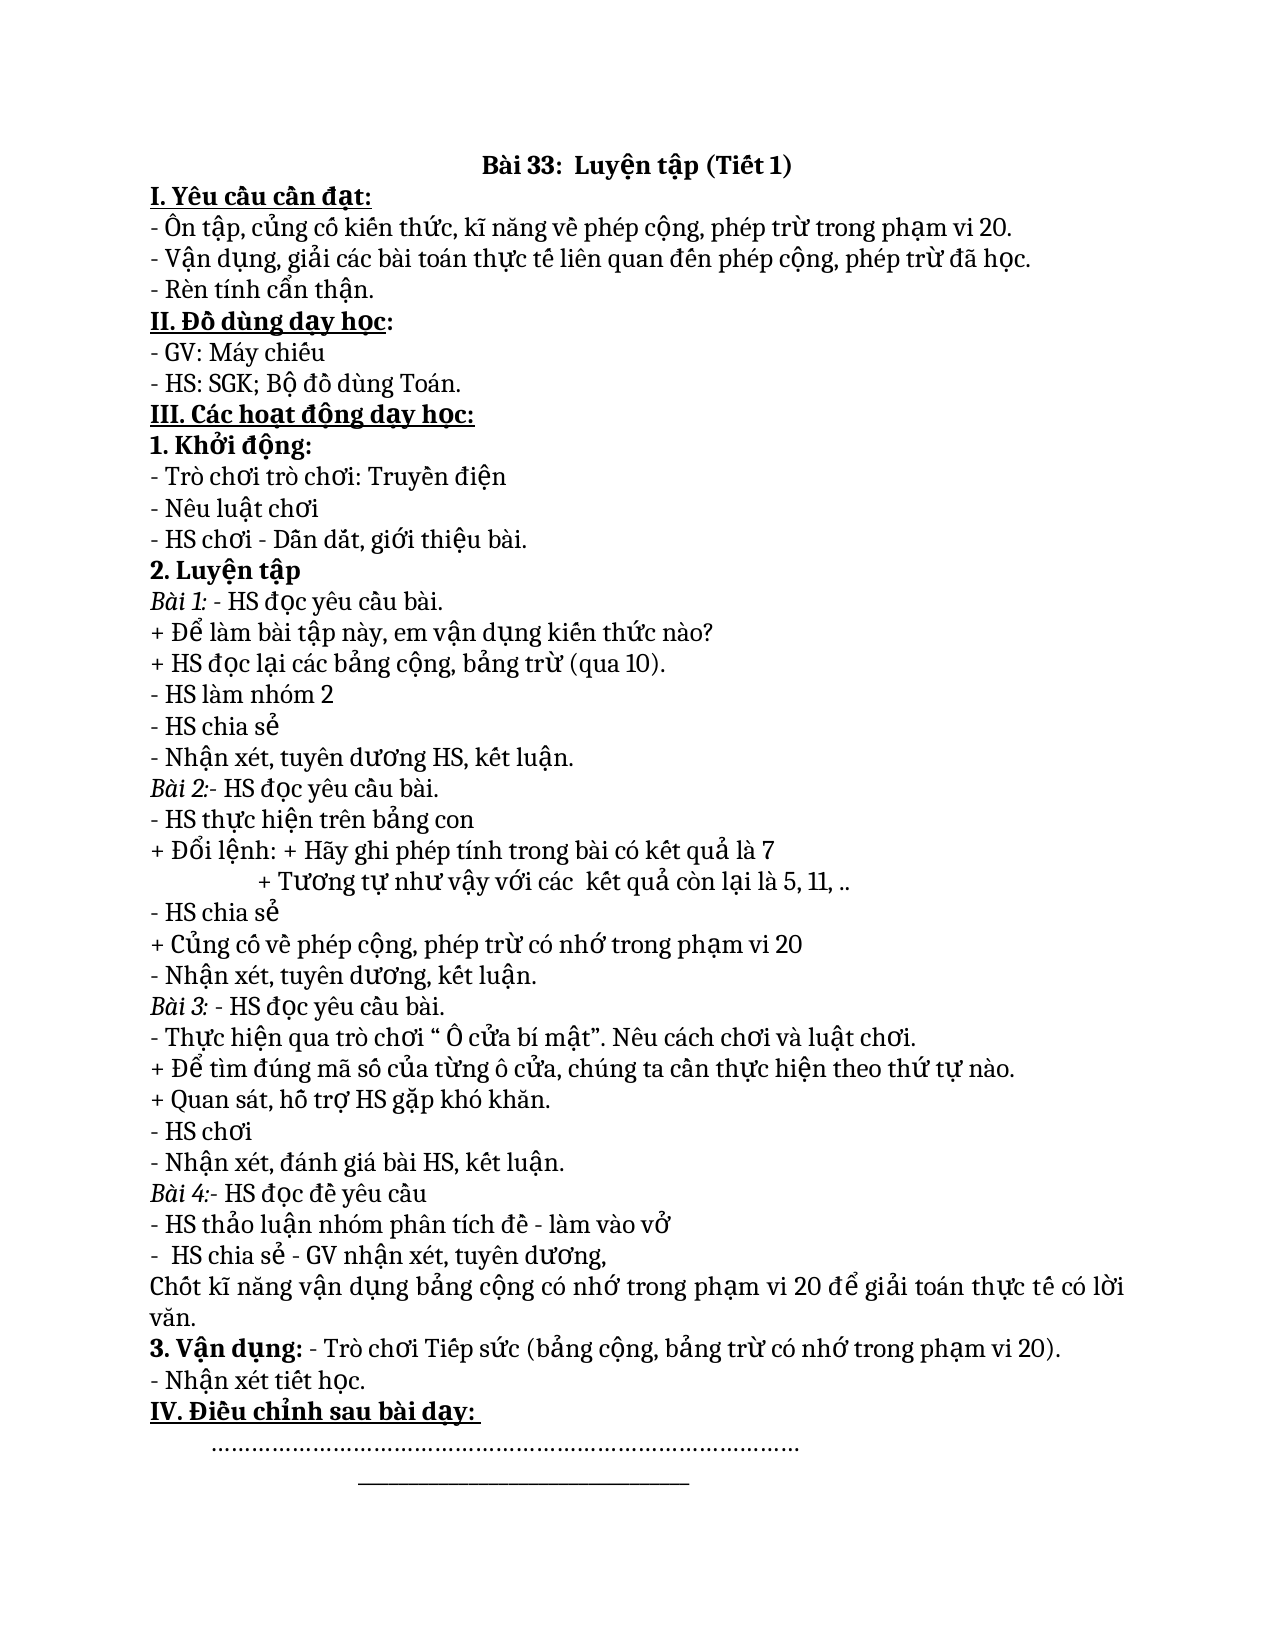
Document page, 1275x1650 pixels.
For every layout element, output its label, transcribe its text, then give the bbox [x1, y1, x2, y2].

text - HS chia sẻ [150, 897, 1125, 929]
text - HS chơi - Dẫn dắt, giới thiệu bài. [150, 524, 1125, 555]
text + Đổi lệnh: + Hãy ghi phép tính trong bài có kết quả là 7 [150, 835, 1125, 866]
text Bài 3: - HS đọc yêu cầu bài. [150, 991, 1125, 1022]
text - HS thảo luận nhóm phân tích đề - làm vào vở [150, 1209, 1125, 1240]
text Bài 1: - HS đọc yêu cầu bài. [150, 586, 1125, 617]
text + Để tìm đúng mã số của từng ô cửa, chúng ta cần thực hiện theo thứ tự nào. [150, 1053, 1125, 1084]
text + Tương tự như vậy với các kết quả còn lại là 5, 11, .. [150, 866, 1125, 897]
text - HS làm nhóm 2 [150, 679, 1125, 711]
text - Rèn tính cẩn thận. [150, 274, 1125, 306]
text + HS đọc lại các bảng cộng, bảng trừ (qua 10). [150, 648, 1125, 679]
text III. Các hoạt động dạy học: [150, 399, 1125, 430]
text …………………………………………………………………………… [150, 1427, 1125, 1458]
text - HS chia sẻ - GV nhận xét, tuyên dương, [150, 1240, 1125, 1271]
text - Vận dụng, giải các bài toán thực tế liên quan đến phép cộng, phép trừ đã học. [150, 243, 1125, 274]
text I. Yêu cầu cần đạt: [150, 181, 1125, 212]
text - Nhận xét, tuyên dương, kết luận. [150, 960, 1125, 991]
text Bài 33: Luyện tập (Tiết 1) [150, 150, 1125, 181]
text - Nêu luật chơi [150, 493, 1125, 524]
text - HS chơi [150, 1116, 1125, 1147]
text - Ôn tập, củng cố kiến thức, kĩ năng về phép cộng, phép trừ trong phạm vi 20. [150, 212, 1125, 243]
text 3. Vận dụng: - Trò chơi Tiếp sức (bảng cộng, bảng trừ có nhớ trong phạm vi 20). [150, 1333, 1125, 1365]
text - Nhận xét tiết học. [150, 1365, 1125, 1396]
text Bài 4:- HS đọc đề yêu cầu [150, 1178, 1125, 1209]
text - Nhận xét, tuyên dương HS, kết luận. [150, 742, 1125, 773]
text _________________________________ [150, 1458, 1125, 1489]
text Bài 2:- HS đọc yêu cầu bài. [150, 773, 1125, 804]
text - HS chia sẻ [150, 711, 1125, 742]
text - GV: Máy chiếu [150, 337, 1125, 368]
text Chốt kĩ năng vận dụng bảng cộng có nhớ trong phạm vi 20 để giải toán thực tế có lời văn. [150, 1271, 1125, 1333]
text - HS: SGK; Bộ đồ dùng Toán. [150, 368, 1125, 399]
text IV. Điều chỉnh sau bài dạy: [150, 1396, 1125, 1427]
text - Thực hiện qua trò chơi “ Ô cửa bí mật”. Nêu cách chơi và luật chơi. [150, 1022, 1125, 1053]
text + Củng cố về phép cộng, phép trừ có nhớ trong phạm vi 20 [150, 929, 1125, 960]
text 1. Khởi động: [150, 430, 1125, 461]
text + Để làm bài tập này, em vận dụng kiến thức nào? [150, 617, 1125, 648]
text II. Đồ dùng dạy học: [150, 306, 1125, 337]
text - HS thực hiện trên bảng con [150, 804, 1125, 835]
text + Quan sát, hỗ trợ HS gặp khó khăn. [150, 1084, 1125, 1116]
text 2. Luyện tập [150, 555, 1125, 586]
text - Trò chơi trò chơi: Truyền điện [150, 461, 1125, 493]
text - Nhận xét, đánh giá bài HS, kết luận. [150, 1147, 1125, 1178]
